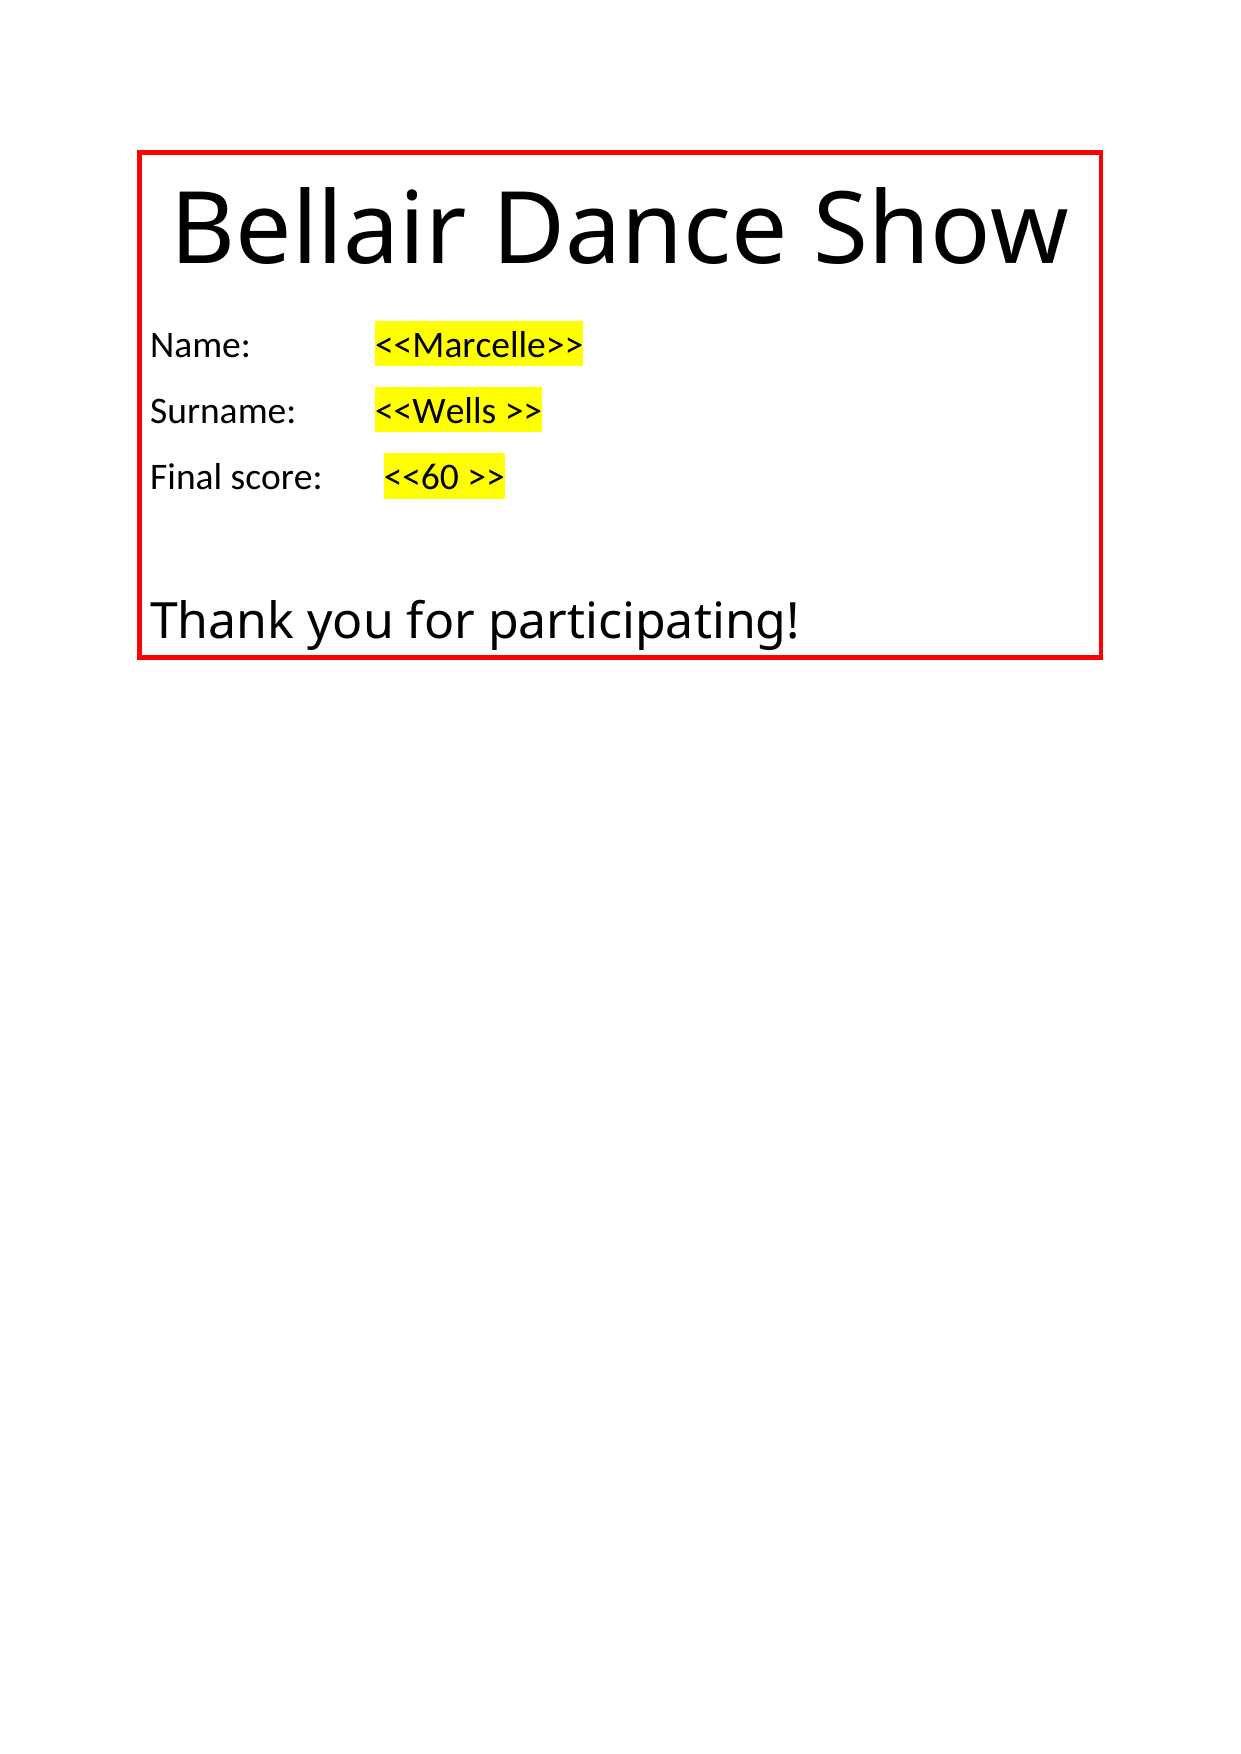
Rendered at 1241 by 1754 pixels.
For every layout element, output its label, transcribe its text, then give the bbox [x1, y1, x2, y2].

text Name: <<Marcelle>> [142, 314, 1099, 366]
text Thank you for participating! [142, 578, 1099, 655]
text Bellair Dance Show [142, 155, 1099, 293]
text Surname: <<Wells >> [142, 380, 1099, 432]
text Final score: <<60 >> [142, 446, 1099, 499]
